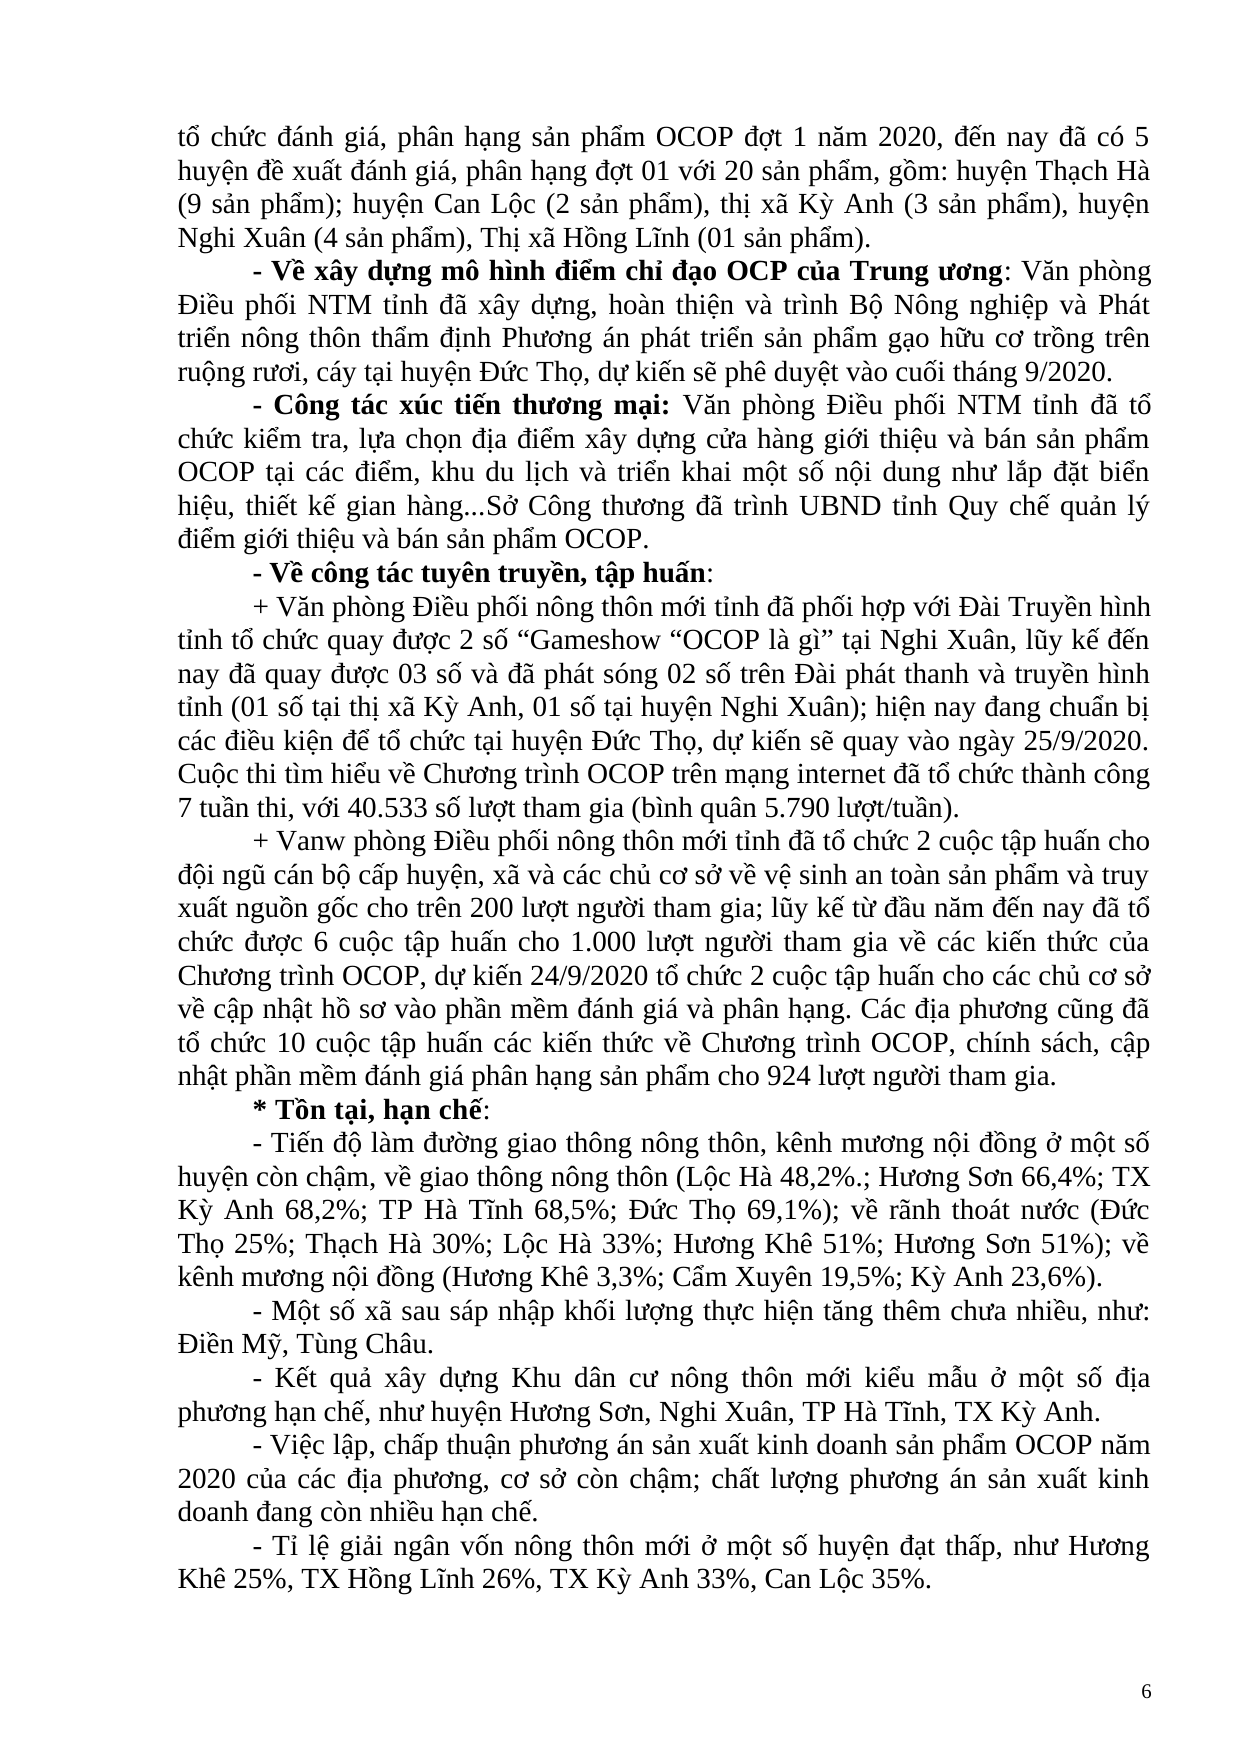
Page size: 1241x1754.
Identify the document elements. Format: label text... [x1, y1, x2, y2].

text - Việc lập, chấp thuận phương án sản xuất kinh doanh sản phẩm OCOP năm 2020 của các địa phương, cơ sở còn chậm; chất lượng phương án sản xuất kinh doanh đang còn nhiều hạn chế. [177, 1427, 1152, 1527]
text + Vanw phòng Điều phối nông thôn mới tỉnh đã tổ chức 2 cuộc tập huấn cho đội ngũ cán bộ cấp huyện, xã và các chủ cơ sở về vệ sinh an toàn sản phẩm và truy xuất nguồn gốc cho trên 200 lượt người tham gia; lũy kế từ đầu năm đến nay đã tổ chức được 6 cuộc tập huấn cho 1.000 lượt người tham gia về các kiến thức của Chương trình OCOP, dự kiến 24/9/2020 tổ chức 2 cuộc tập huấn cho các chủ cơ sở về cập nhật hồ sơ vào phần mềm đánh giá và phân hạng. Các địa phương cũng đã tổ chức 10 cuộc tập huấn các kiến thức về Chương trình OCOP, chính sách, cập nhật phần mềm đánh giá phân hạng sản phẩm cho 924 lượt người tham gia. [177, 823, 1152, 1092]
text - Về xây dựng mô hình điểm chỉ đạo OCP của Trung ương: Văn phòng Điều phối NTM tỉnh đã xây dựng, hoàn thiện và trình Bộ Nông nghiệp và Phát triển nông thôn thẩm định Phương án phát triển sản phẩm gạo hữu cơ trồng trên ruộng rươi, cáy tại huyện Đức Thọ, dự kiến sẽ phê duyệt vào cuối tháng 9/2020. [177, 253, 1152, 387]
text - Một số xã sau sáp nhập khối lượng thực hiện tăng thêm chưa nhiều, như: Điền Mỹ, Tùng Châu. [177, 1293, 1152, 1360]
text - Tỉ lệ giải ngân vốn nông thôn mới ở một số huyện đạt thấp, như Hương Khê 25%, TX Hồng Lĩnh 26%, TX Kỳ Anh 33%, Can Lộc 35%. [176, 1527, 1153, 1644]
text - Kết quả xây dựng Khu dân cư nông thôn mới kiểu mẫu ở một số địa phương hạn chế, như huyện Hương Sơn, Nghi Xuân, TP Hà Tĩnh, TX Kỳ Anh. [177, 1360, 1152, 1427]
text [176, 118, 1153, 253]
text * Tồn tại, hạn chế: [177, 1092, 1152, 1125]
text - Về công tác tuyên truyền, tập huấn: [177, 555, 1152, 589]
text + Văn phòng Điều phối nông thôn mới tỉnh đã phối hợp với Đài Truyền hình tỉnh tổ chức quay được 2 số “Gameshow “OCOP là gì” tại Nghi Xuân, lũy kế đến nay đã quay được 03 số và đã phát sóng 02 số trên Đài phát thanh và truyền hình tỉnh (01 số tại thị xã Kỳ Anh, 01 số tại huyện Nghi Xuân); hiện nay đang chuẩn bị các điều kiện để tổ chức tại huyện Đức Thọ, dự kiến sẽ quay vào ngày 25/9/2020. Cuộc thi tìm hiểu về Chương trình OCOP trên mạng internet đã tổ chức thành công 7 tuần thi, với 40.533 số lượt tham gia (bình quân 5.790 lượt/tuần). [177, 589, 1152, 823]
text - Tiến độ làm đường giao thông nông thôn, kênh mương nội đồng ở một số huyện còn chậm, về giao thông nông thôn (Lộc Hà 48,2%.; Hương Sơn 66,4%; TX Kỳ Anh 68,2%; TP Hà Tĩnh 68,5%; Đức Thọ 69,1%); về rãnh thoát nước (Đức Thọ 25%; Thạch Hà 30%; Lộc Hà 33%; Hương Khê 51%; Hương Sơn 51%); về kênh mương nội đồng (Hương Khê 3,3%; Cẩm Xuyên 19,5%; Kỳ Anh 23,6%). [177, 1125, 1152, 1293]
text - Công tác xúc tiến thương mại: Văn phòng Điều phối NTM tỉnh đã tổ chức kiểm tra, lựa chọn địa điểm xây dựng cửa hàng giới thiệu và bán sản phẩm OCOP tại các điểm, khu du lịch và triển khai một số nội dung như lắp đặt biển hiệu, thiết kế gian hàng...Sở Công thương đã trình UBND tỉnh Quy chế quản lý điểm giới thiệu và bán sản phẩm OCOP. [177, 387, 1152, 555]
